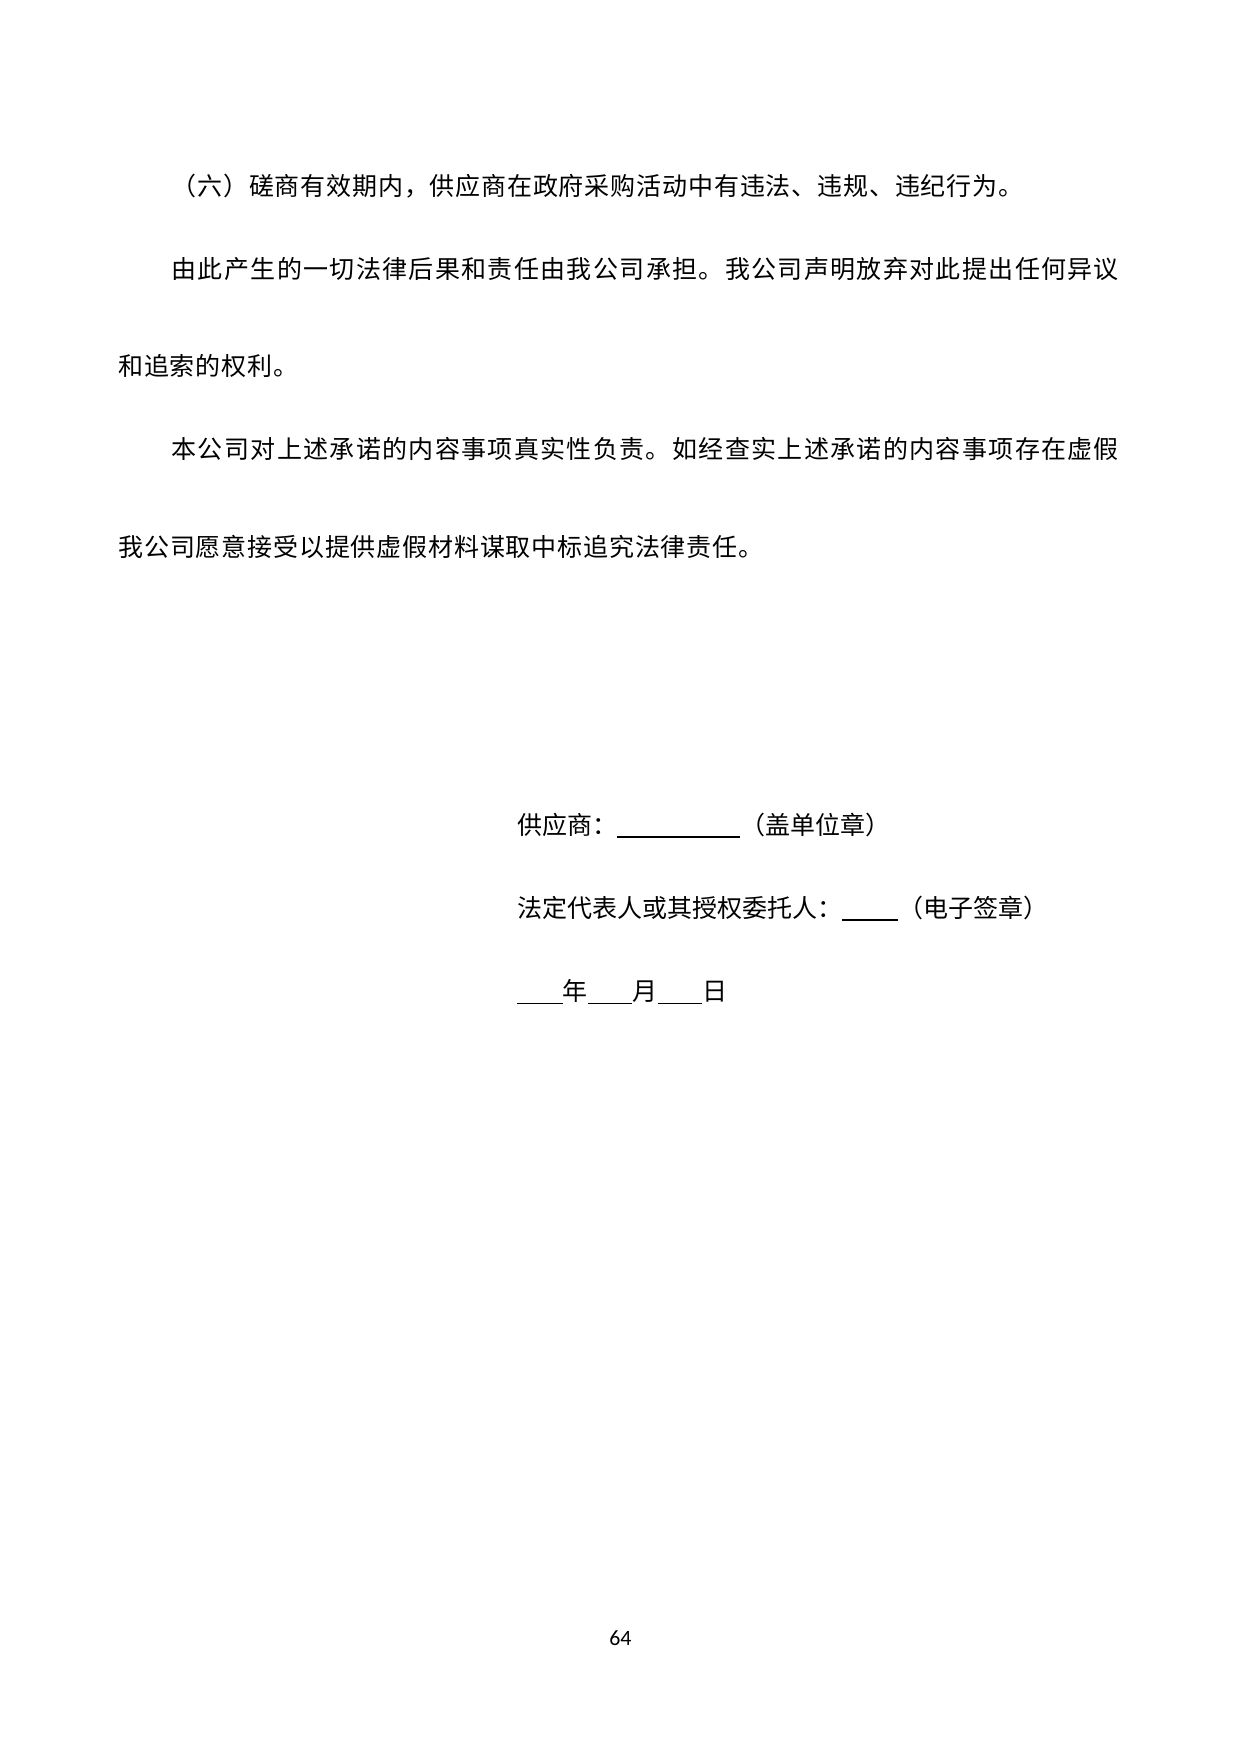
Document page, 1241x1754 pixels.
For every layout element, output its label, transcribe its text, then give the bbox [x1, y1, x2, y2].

text 法定代表人或其授权委托人： （电子签章） [118, 874, 1122, 939]
text 供应商： （盖单位章） [118, 791, 1122, 856]
text 本公司对上述承诺的内容事项真实性负责。如经查实上述承诺的内容事项存在虚假，我公司愿意接受以提供虚假材料谋取中标追究法律责任。 [118, 415, 1122, 578]
text 由此产生的一切法律后果和责任由我公司承担。我公司声明放弃对此提出任何异议和追索的权利。 [118, 235, 1122, 397]
text （六）磋商有效期内，供应商在政府采购活动中有违法、违规、违纪行为。 [118, 152, 1122, 217]
text 年 月 日 [118, 957, 1122, 1022]
